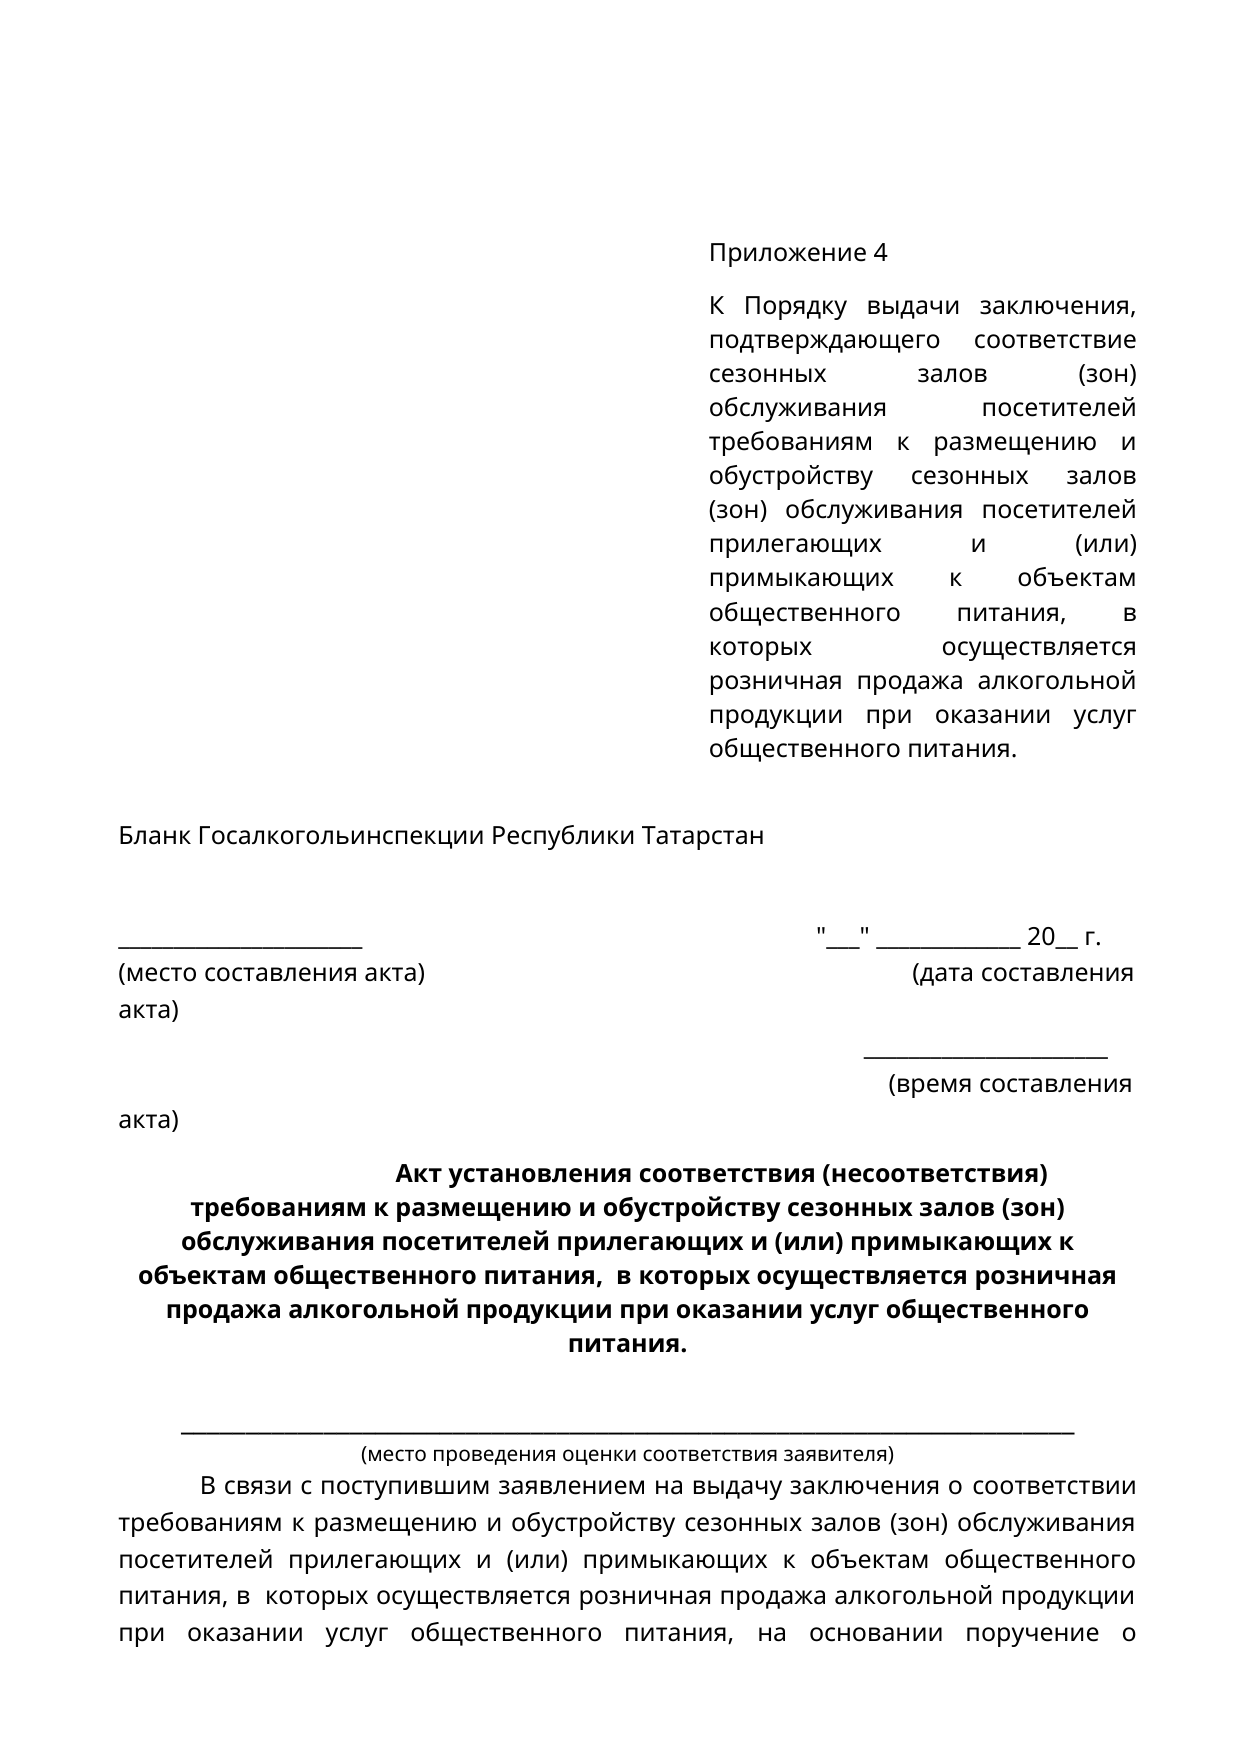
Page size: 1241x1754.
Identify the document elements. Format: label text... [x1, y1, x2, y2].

text К Порядку выдачи заключения, подтверждающего соответствие сезонных залов (зон) обслуживания посетителей требованиям к размещению и обустройству сезонных залов (зон) обслуживания посетителей прилегающих и (или) примыкающих к объектам общественного питания, в которых осуществляется розничная продажа алкогольной продукции при оказании услуг общественного питания. [709, 288, 1137, 764]
text ______________________ "___" _____________ 20__ г. [118, 918, 1137, 952]
text Бланк Госалкогольинспекции Республики Татарстан [118, 818, 1137, 852]
list требованиям к размещению и обустройству сезонных залов (зон) обслуживания посетителей прилегающих и (или) примыкающих к объектам общественного питания, в которых осуществляется розничная продажа алкогольной продукции при оказании услуг общественного питания. [118, 1189, 1137, 1360]
list Акт установления соответствия (несоответствия) [118, 1156, 1137, 1189]
text Приложение 4 [709, 234, 1137, 268]
list _____________________________________________________________________ [118, 1399, 1137, 1439]
text ______________________ [118, 1028, 1137, 1063]
text (время составления акта) [118, 1065, 1137, 1136]
text (место составления акта) (дата составления акта) [118, 955, 1137, 1026]
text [118, 1468, 1137, 1649]
list (место проведения оценки соответствия заявителя) [118, 1439, 1137, 1468]
